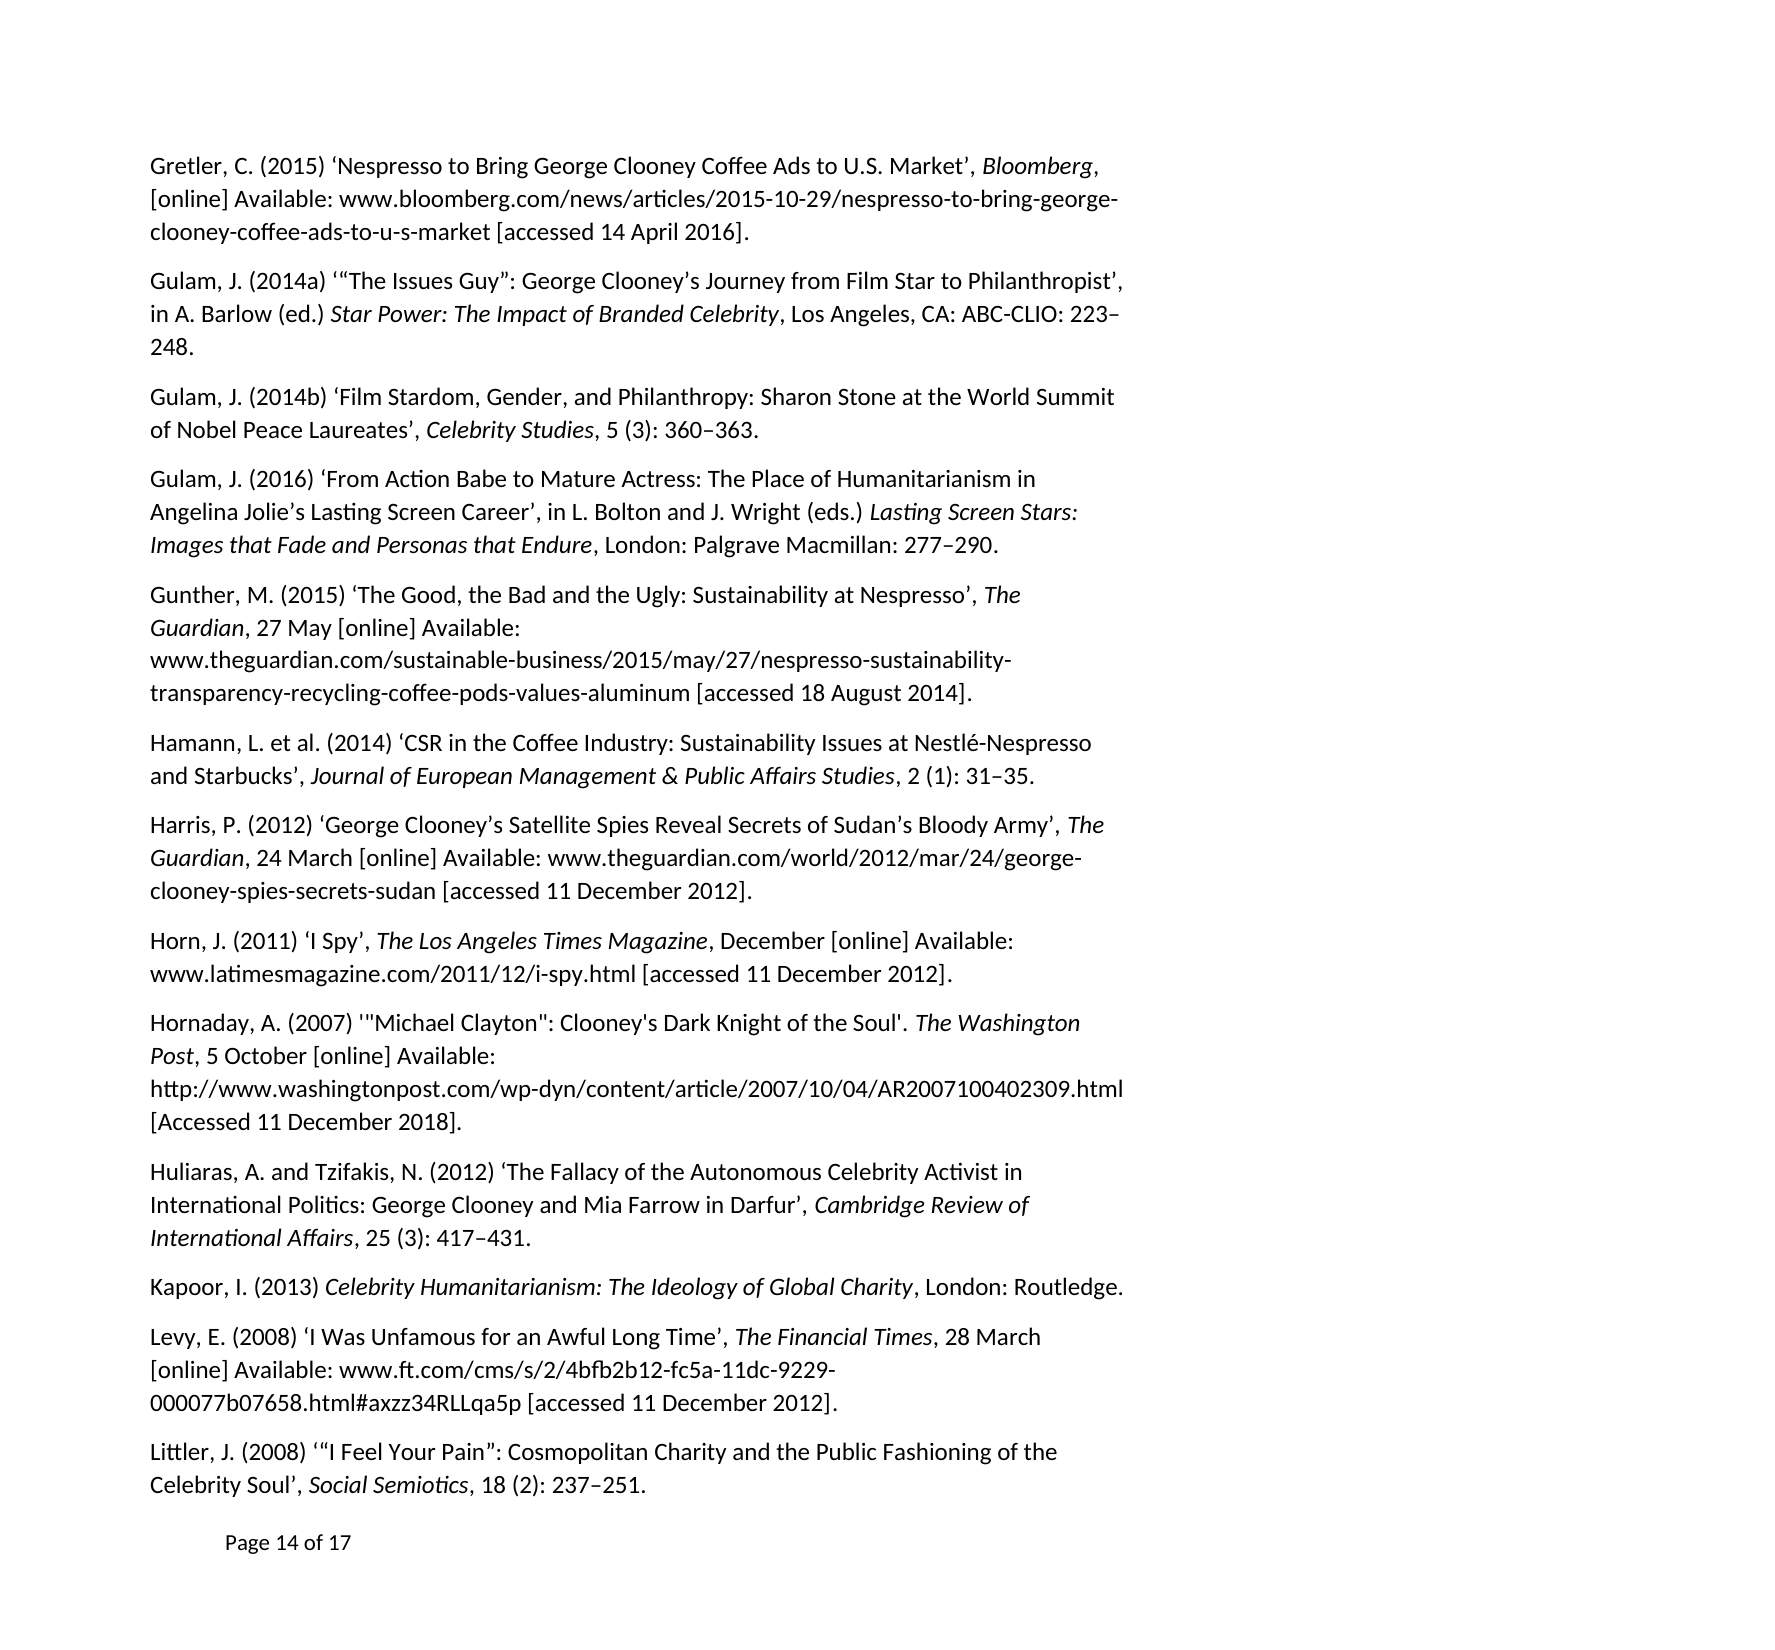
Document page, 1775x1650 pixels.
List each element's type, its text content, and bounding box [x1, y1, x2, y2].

text Gulam, J. (2016) ‘From Action Babe to Mature Actress: The Place of Humanitarianism in Angelina Jolie’s Lasting Screen Career’, in L. Bolton and J. Wright (eds.) Lasting Screen Stars: Images that Fade and Personas that Endure, London: Palgrave Macmillan: 277–290. [150, 463, 1125, 560]
text Hornaday, A. (2007) '"Michael Clayton": Clooney's Dark Knight of the Soul'. The Washington Post, 5 October [online] Available: http://www.washingtonpost.com/wp-dyn/content/article/2007/10/04/AR2007100402309.html [Accessed 11 December 2018]. [150, 1007, 1125, 1137]
text Hamann, L. et al. (2014) ‘CSR in the Coffee Industry: Sustainability Issues at Nestlé-Nespresso and Starbucks’, Journal of European Management & Public Affairs Studies, 2 (1): 31–35. [150, 727, 1125, 791]
text Levy, E. (2008) ‘I Was Unfamous for an Awful Long Time’, The Financial Times, 28 March [online] Available: www.ft.com/cms/s/2/4bfb2b12-fc5a-11dc-9229-000077b07658.html#axzz34RLLqa5p [accessed 11 December 2012]. [150, 1321, 1125, 1417]
text Littler, J. (2008) ‘“I Feel Your Pain”: Cosmopolitan Charity and the Public Fashioning of the Celebrity Soul’, Social Semiotics, 18 (2): 237–251. [150, 1436, 1125, 1500]
text Gunther, M. (2015) ‘The Good, the Bad and the Ugly: Sustainability at Nespresso’, The Guardian, 27 May [online] Available: www.theguardian.com/sustainable-business/2015/may/27/nespresso-sustainability-transparency-recycling-coffee-pods-values-aluminum [accessed 18 August 2014]. [150, 579, 1125, 708]
text Horn, J. (2011) ‘I Spy’, The Los Angeles Times Magazine, December [online] Available: www.latimesmagazine.com/2011/12/i-spy.html [accessed 11 December 2012]. [150, 925, 1125, 988]
text Gretler, C. (2015) ‘Nespresso to Bring George Clooney Coffee Ads to U.S. Market’, Bloomberg, [online] Available: www.bloomberg.com/news/articles/2015-10-29/nespresso-to-bring-george-clooney-coffee-ads-to-u-s-market [accessed 14 April 2016]. [150, 150, 1125, 246]
text Kapoor, I. (2013) Celebrity Humanitarianism: The Ideology of Global Charity, London: Routledge. [150, 1271, 1125, 1302]
text Huliaras, A. and Tzifakis, N. (2012) ‘The Fallacy of the Autonomous Celebrity Activist in International Politics: George Clooney and Mia Farrow in Darfur’, Cambridge Review of International Affairs, 25 (3): 417–431. [150, 1156, 1125, 1252]
text Harris, P. (2012) ‘George Clooney’s Satellite Spies Reveal Secrets of Sudan’s Bloody Army’, The Guardian, 24 March [online] Available: www.theguardian.com/world/2012/mar/24/george-clooney-spies-secrets-sudan [accessed 11 December 2012]. [150, 809, 1125, 906]
text Gulam, J. (2014b) ‘Film Stardom, Gender, and Philanthropy: Sharon Stone at the World Summit of Nobel Peace Laureates’, Celebrity Studies, 5 (3): 360–363. [150, 381, 1125, 444]
text Gulam, J. (2014a) ‘“The Issues Guy”: George Clooney’s Journey from Film Star to Philanthropist’, in A. Barlow (ed.) Star Power: The Impact of Branded Celebrity, Los Angeles, CA: ABC-CLIO: 223–248. [150, 265, 1125, 362]
